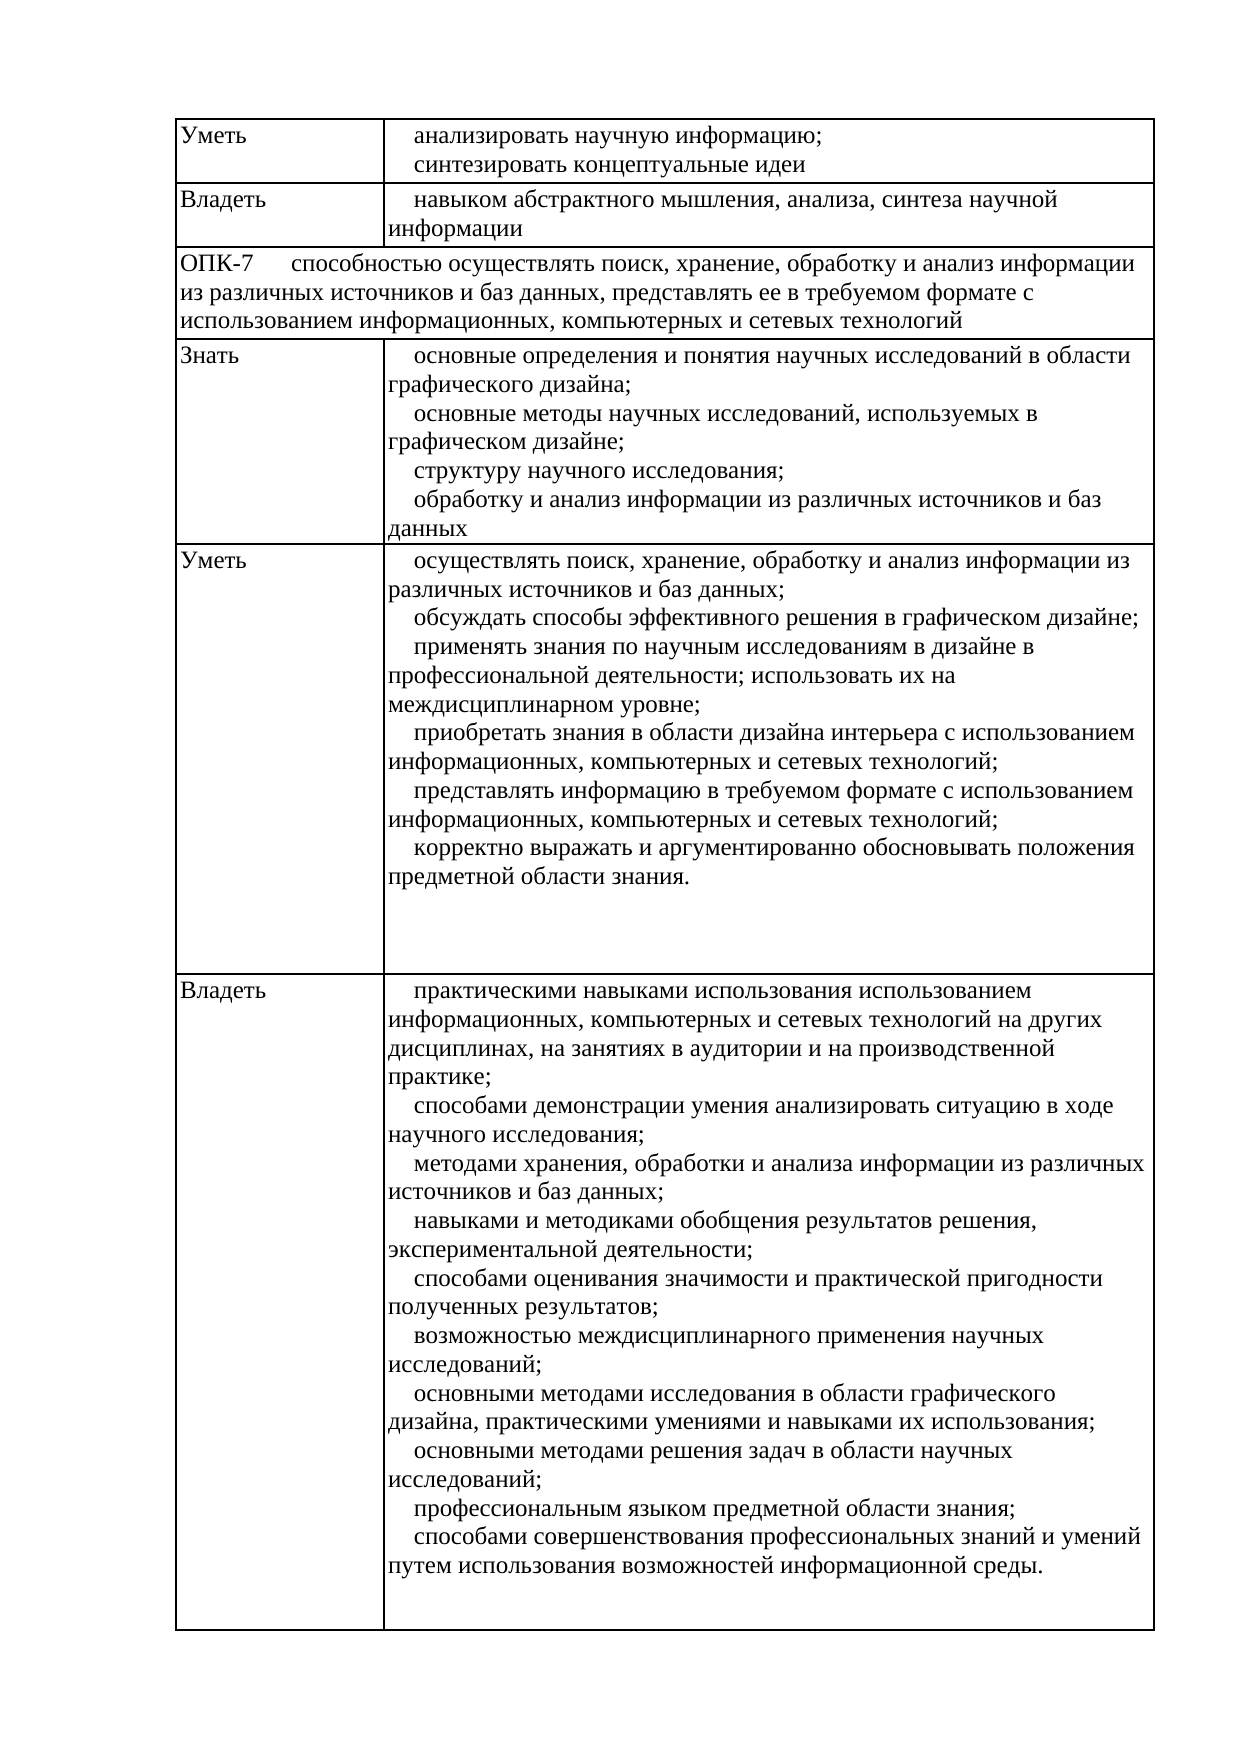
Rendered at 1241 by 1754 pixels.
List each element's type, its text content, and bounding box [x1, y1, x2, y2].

table_cell  навыком абстрактного мышления, анализа, синтеза научной информации [385, 184, 1153, 246]
table_cell Уметь [177, 545, 383, 973]
table_header  анализировать научную информацию;  синтезировать концептуальные идеи [385, 120, 1153, 182]
table_cell  практическими навыками использования использованием информационных, компьютерных и сетевых технологий на других дисциплинах, на занятиях в аудитории и на производственной практике;  способами демонстрации умения анализировать ситуацию в ходе научного исследования;  методами хранения, обработки и анализа информации из различных источников и баз данных;  навыками и методиками обобщения результатов решения, экспериментальной деятельности;  способами оценивания значимости и практической пригодности полученных результатов;  возможностью междисциплинарного применения научных исследований;  основными методами исследования в области графического дизайна, практическими умениями и навыками их использования;  основными методами решения задач в области научных исследований;  профессиональным языком предметной области знания;  способами совершенствования профессиональных знаний и умений путем использования возможностей информационной среды. [385, 975, 1153, 1629]
table_cell ОПК-7 способностью осуществлять поиск, хранение, обработку и анализ информации из различных источников и баз данных, представлять ее в требуемом формате с использованием информационных, компьютерных и сетевых технологий [177, 248, 1153, 338]
table_cell Владеть [177, 975, 383, 1629]
table_cell Знать [177, 340, 383, 543]
table_cell  осуществлять поиск, хранение, обработку и анализ информации из различных источников и баз данных;  обсуждать способы эффективного решения в графическом дизайне;  применять знания по научным исследованиям в дизайне в профессиональной деятельности; использовать их на междисциплинарном уровне;  приобретать знания в области дизайна интерьера с использованием информационных, компьютерных и сетевых технологий;  представлять информацию в требуемом формате с использованием информационных, компьютерных и сетевых технологий;  корректно выражать и аргументированно обосновывать положения предметной области знания. [385, 545, 1153, 973]
table_cell Владеть [177, 184, 383, 246]
table_header Уметь [177, 120, 383, 182]
table_cell  основные определения и понятия научных исследований в области графического дизайна;  основные методы научных исследований, используемых в графическом дизайне;  структуру научного исследования;  обработку и анализ информации из различных источников и баз данных [385, 340, 1153, 543]
